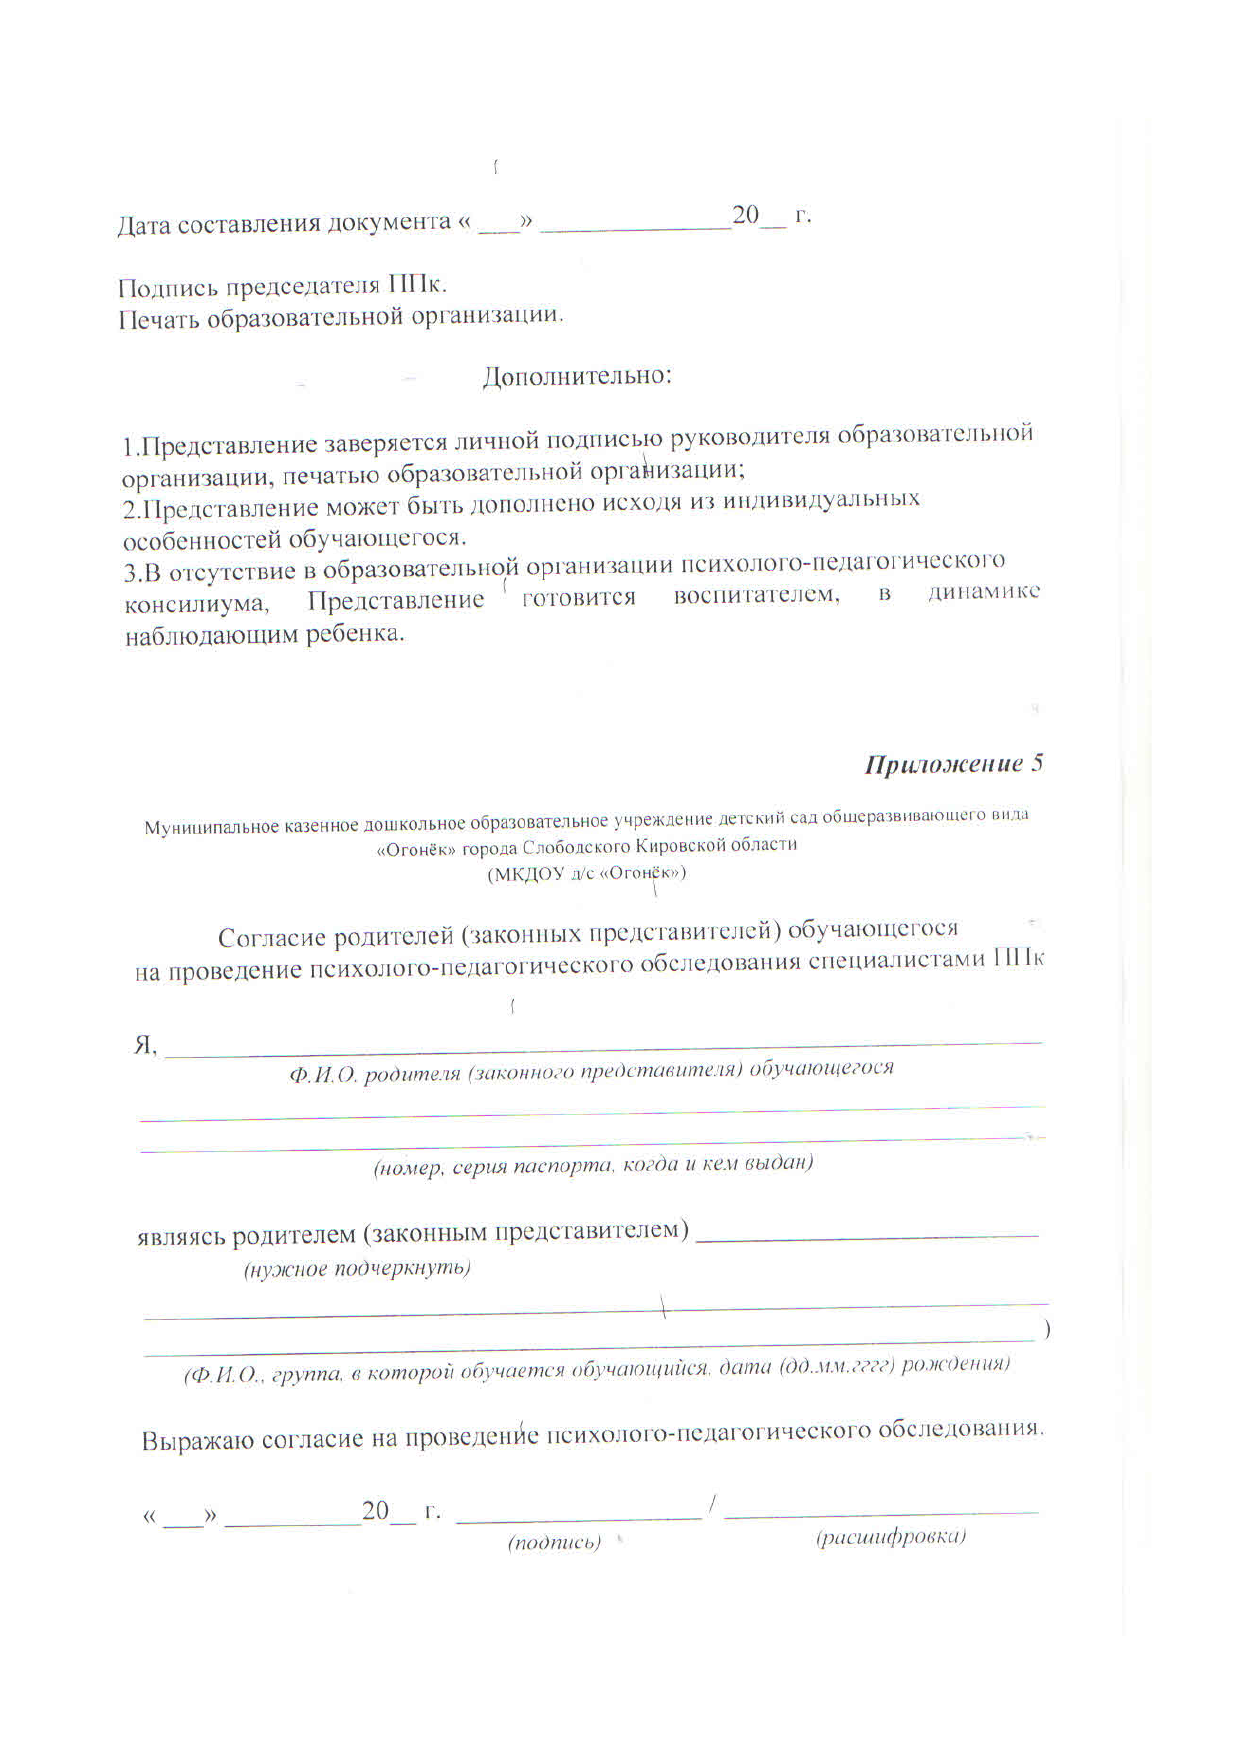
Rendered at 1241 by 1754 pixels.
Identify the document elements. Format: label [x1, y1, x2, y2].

picture [73, 118, 1152, 1636]
